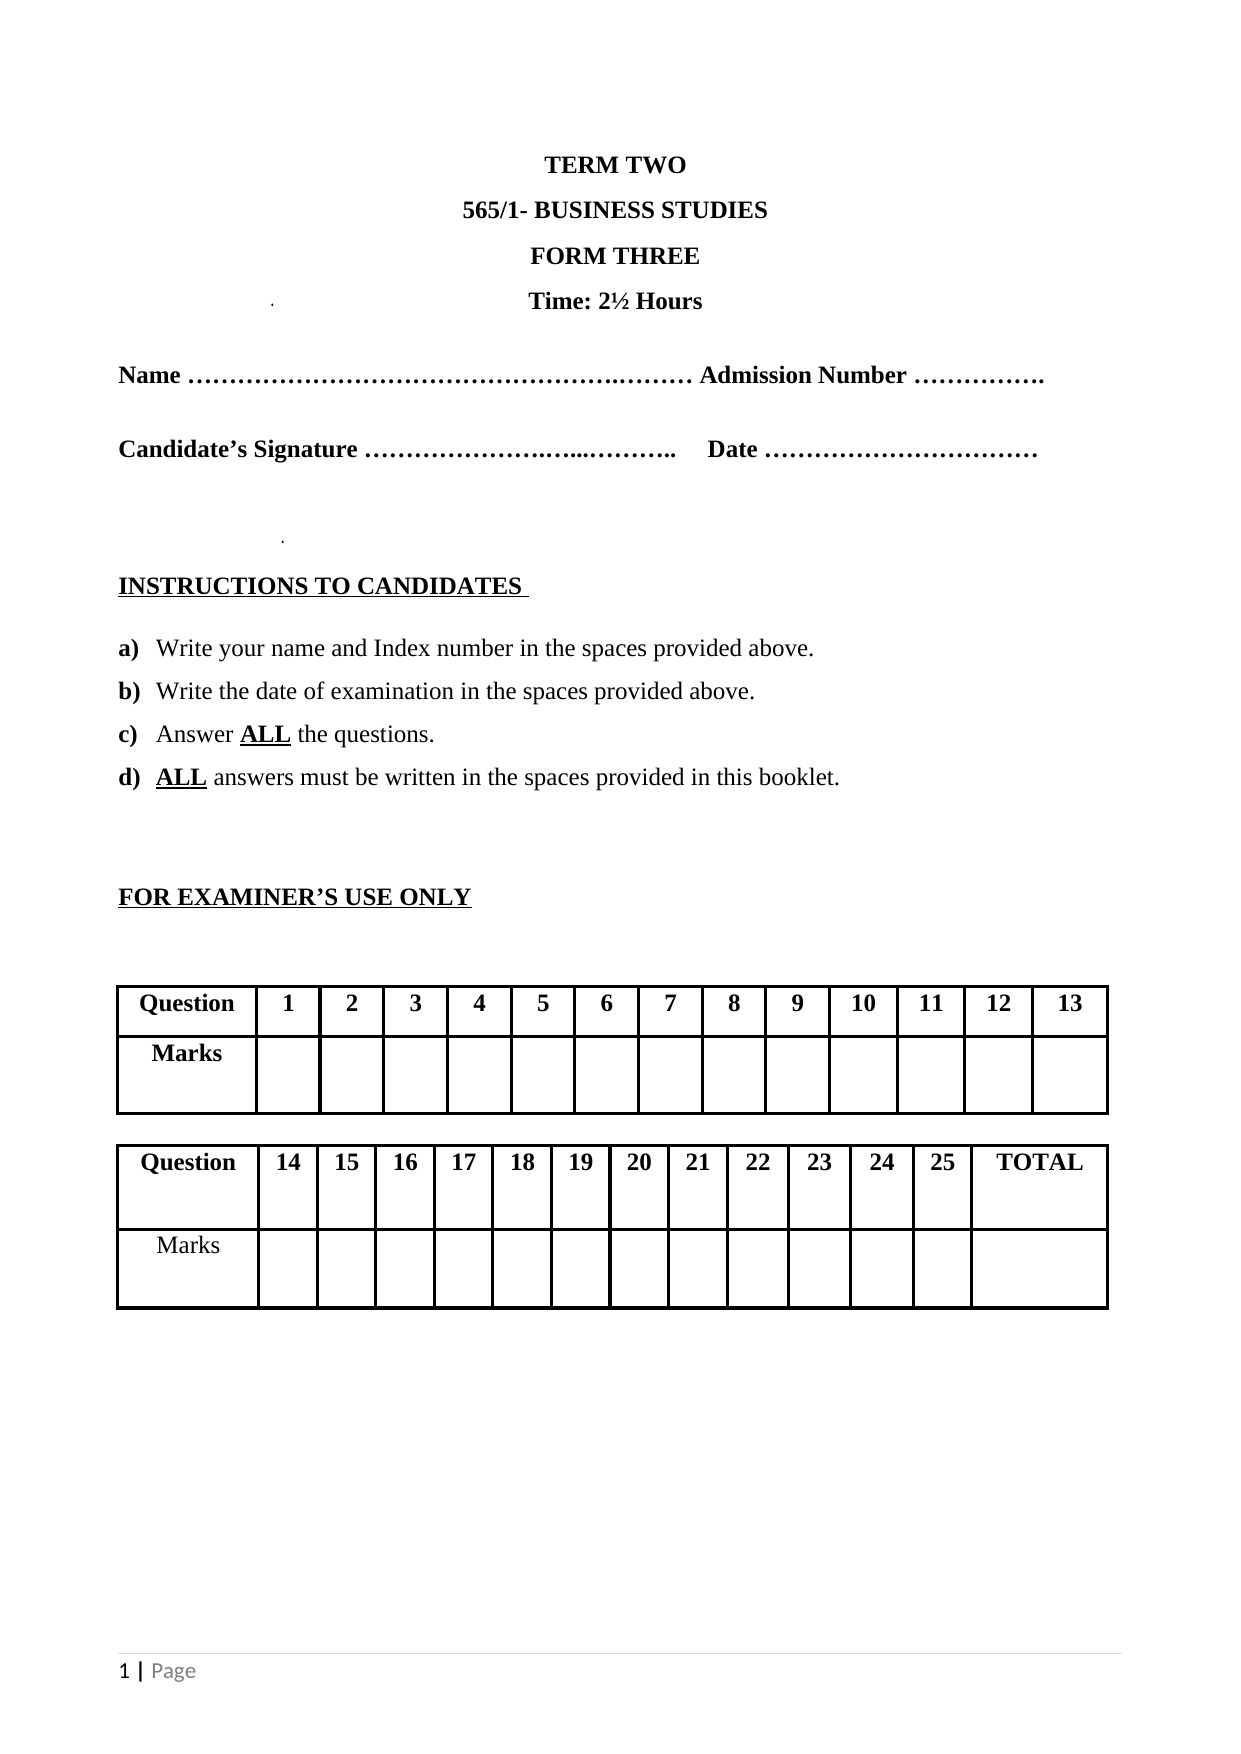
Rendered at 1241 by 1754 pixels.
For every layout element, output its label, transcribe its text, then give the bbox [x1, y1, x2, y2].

text INSTRUCTIONS TO CANDIDATES [118, 571, 1122, 599]
table_cell [385, 1038, 446, 1112]
table_cell [449, 1038, 510, 1112]
table_cell [790, 1231, 849, 1306]
table_cell [322, 1038, 382, 1112]
table_header 24 [852, 1147, 912, 1227]
table_header 8 [704, 988, 764, 1035]
table_header 13 [1034, 988, 1106, 1035]
table_header 18 [494, 1147, 550, 1227]
table_header 14 [260, 1147, 316, 1227]
table_cell [966, 1038, 1031, 1112]
table_header 3 [385, 988, 446, 1035]
list Write the date of examination in the spaces provided above. [118, 676, 1122, 705]
table_cell [494, 1231, 550, 1306]
table_header 1 [258, 988, 318, 1035]
table_cell [973, 1231, 1106, 1306]
list ALL answers must be written in the spaces provided in this booklet. [118, 762, 1122, 791]
list Answer ALL the questions. [118, 719, 1122, 748]
text 565/1- BUSINESS STUDIES [118, 195, 1112, 224]
table_header 22 [729, 1147, 787, 1227]
table_header 12 [966, 988, 1031, 1035]
table_cell [612, 1231, 667, 1306]
table_header 19 [553, 1147, 608, 1227]
table_cell [670, 1231, 726, 1306]
text Candidate’s Signature ………………….…...……….. Date …………………………… [118, 434, 1112, 463]
table_header Question [119, 1147, 257, 1227]
table_cell Marks [119, 1038, 255, 1112]
table_cell [513, 1038, 573, 1112]
text FORM THREE [118, 241, 1112, 269]
table_cell [576, 1038, 637, 1112]
table_cell [704, 1038, 764, 1112]
table_cell [729, 1231, 787, 1306]
table_header Question [119, 988, 255, 1035]
table_header 20 [612, 1147, 667, 1227]
table_header 2 [322, 988, 382, 1035]
table_cell [899, 1038, 963, 1112]
table_header 15 [319, 1147, 374, 1227]
text Name …………………………………………….……… Admission Number ……………. [118, 360, 1112, 389]
table_header 25 [915, 1147, 970, 1227]
table_header 21 [670, 1147, 726, 1227]
table_header 11 [899, 988, 963, 1035]
table_header 16 [377, 1147, 433, 1227]
list Write your name and Index number in the spaces provided above. [118, 633, 1122, 662]
table_cell [260, 1231, 316, 1306]
table_cell [377, 1231, 433, 1306]
table_cell Marks [119, 1231, 257, 1306]
table_header 17 [436, 1147, 491, 1227]
table_cell [852, 1231, 912, 1306]
table_cell [831, 1038, 896, 1112]
table_cell [258, 1038, 318, 1112]
table_cell [436, 1231, 491, 1306]
table_header 9 [767, 988, 828, 1035]
table_header TOTAL [973, 1147, 1106, 1227]
text Time: 2½ Hours [118, 286, 1112, 315]
table_cell [319, 1231, 374, 1306]
table_cell [1034, 1038, 1106, 1112]
table_header 6 [576, 988, 637, 1035]
text FOR EXAMINER’S USE ONLY [118, 882, 1122, 910]
table_cell [915, 1231, 970, 1306]
text TERM TWO [118, 150, 1112, 179]
table_cell [640, 1038, 701, 1112]
table_header 10 [831, 988, 896, 1035]
table_header 23 [790, 1147, 849, 1227]
table_header 5 [513, 988, 573, 1035]
table_header 4 [449, 988, 510, 1035]
table_header 7 [640, 988, 701, 1035]
table_cell [767, 1038, 828, 1112]
table_cell [553, 1231, 608, 1306]
